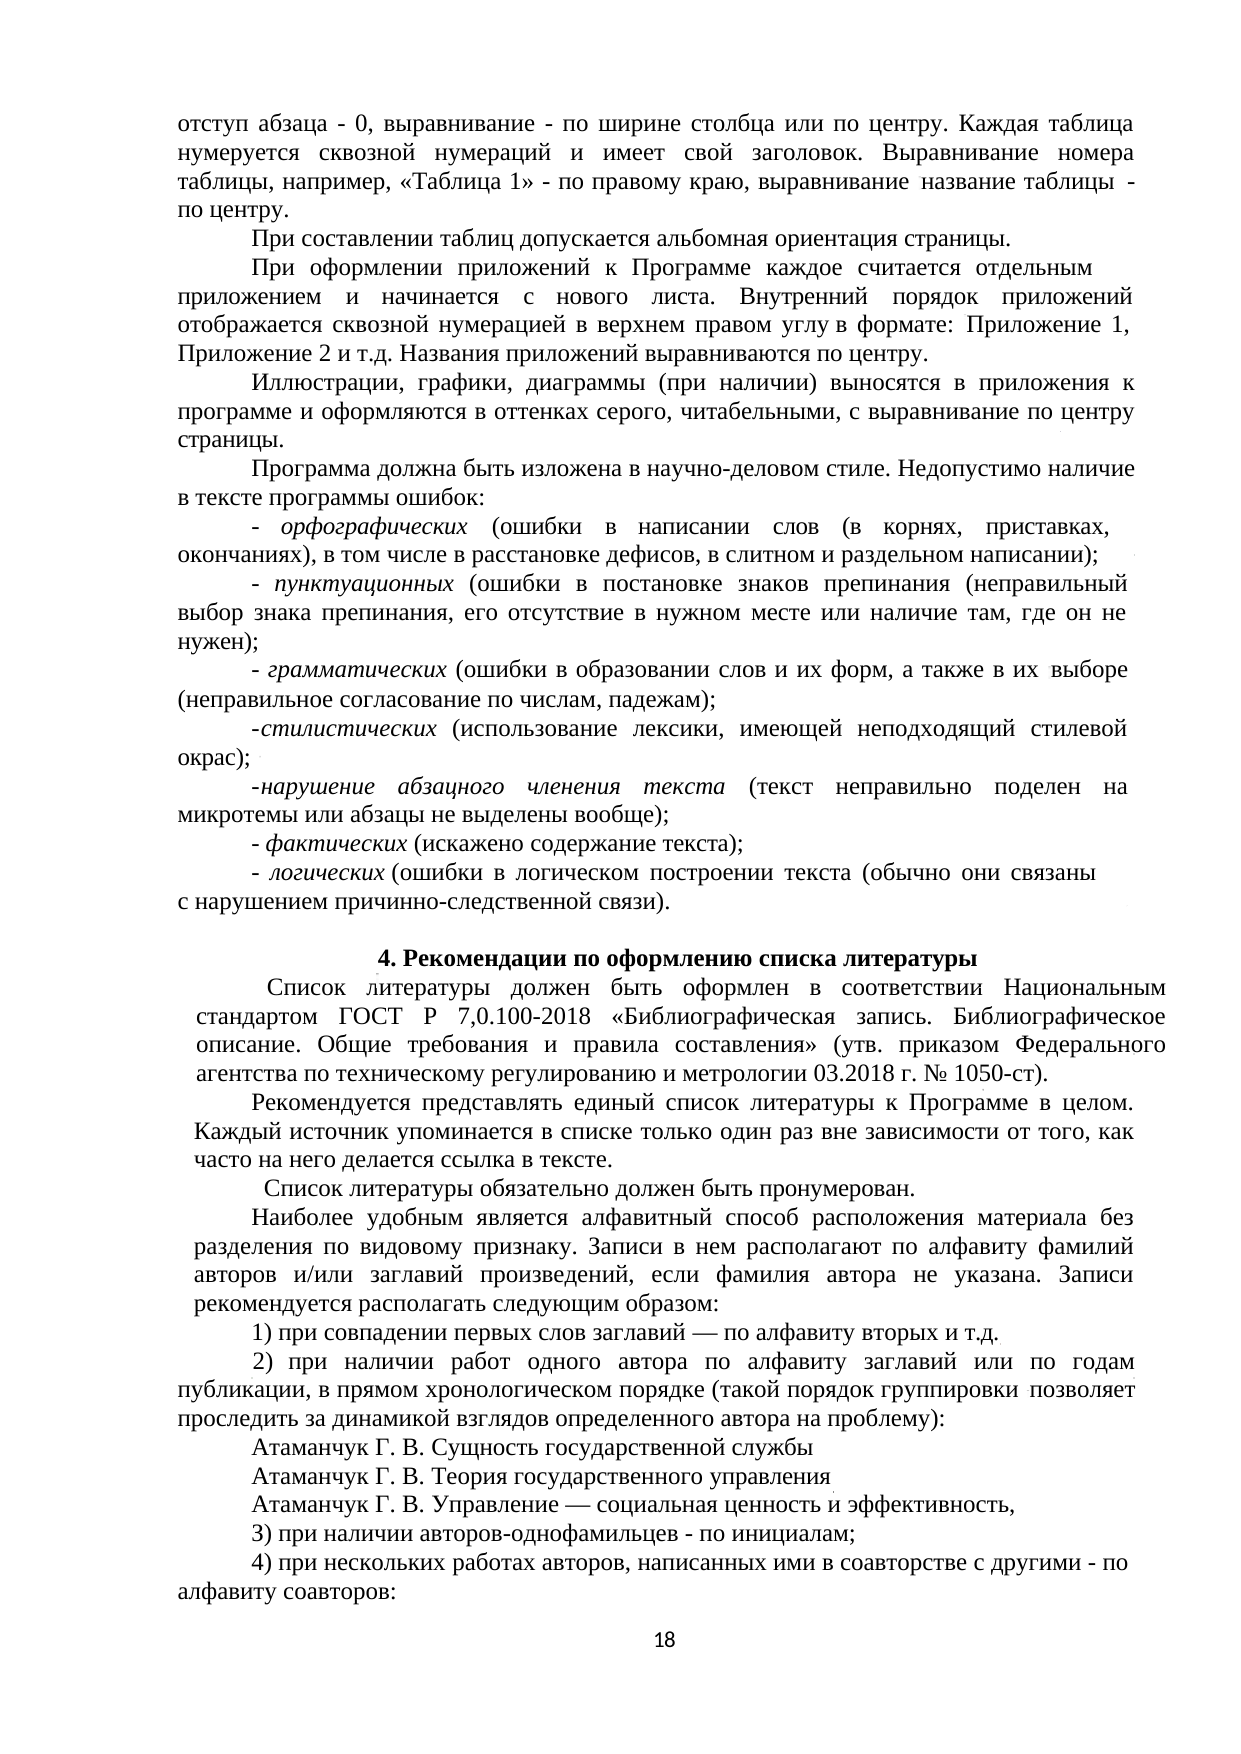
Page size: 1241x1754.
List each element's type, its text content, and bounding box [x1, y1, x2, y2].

list орфографических (ошибки в написании слов (в корнях, приставках, окончаниях), в том числе в расстановке дефисов, в слитном и раздельном написании); [177, 511, 1112, 568]
text -нарушение абзацного членения текста (текст неправильно поделен на микротемы или абзацы не выделены вообще); [177, 771, 1128, 828]
picture [963, 314, 967, 333]
text Рекомендуется представлять единый список литературы к Программе в целом. Каждый источник упоминается в списке только один раз вне зависимости от того, как часто на него делается ссылка в тексте. [194, 1087, 1135, 1173]
text При оформлении приложений к Программе каждое считается отдельным приложением и начинается с нового листа. Внутренний порядок приложений отображается сквозной нумерацией в верхнем правом углу в формате: Приложение 1, Приложение 2 и т.д. Названия приложений выравниваются по центру. [177, 252, 1135, 367]
text Список литературы обязательно должен быть пронумерован. [264, 1173, 1181, 1202]
list Рекомендации по оформлению списка литературы [378, 943, 1181, 972]
text Программа должна быть изложена в научно-деловом стиле. Недопустимо наличие в тексте программы ошибок: [177, 453, 1135, 511]
list фактических (искажено содержание текста); [251, 828, 1181, 857]
text -стилистических (использование лексики, имеющей неподходящий стилевой окрас); [177, 713, 1128, 771]
text При составлении таблиц допускается альбомная ориентация страницы. [251, 223, 1181, 252]
list при совпадении первых слов заглавий — по алфавиту вторых и т.д. [251, 1317, 1181, 1346]
text 4) при нескольких работах авторов, написанных ими в соавторстве с другими - по алфавиту соавторов: [177, 1547, 1181, 1604]
list пунктуационных (ошибки в постановке знаков препинания (неправильный выбор знака препинания, его отсутствие в нужном месте или наличие там, где он не нужен); [177, 568, 1128, 654]
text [177, 108, 1135, 223]
list логических (ошибки в логическом построении текста (обычно они связаны с нарушением причинно-следственной связи). [177, 857, 1115, 914]
text Наиболее удобным является алфавитный способ расположения материала без разделения по видовому признаку. Записи в нем располагают по алфавиту фамилий авторов и/или заглавий произведений, если фамилия автора не указана. Записи рекомендуется располагать следующим образом: [194, 1202, 1135, 1317]
text Атаманчук Г. В. Сущность государственной службы [251, 1432, 1181, 1461]
list при наличии работ одного автора по алфавиту заглавий или по годам публикации, в прямом хронологическом порядке (такой порядок группировки позволяет проследить за динамикой взглядов определенного автора на проблему): [177, 1346, 1135, 1432]
text Атаманчук Г. В. Управление — социальная ценность и эффективность, З) при наличии авторов-однофамильцев - по инициалам; [251, 1489, 1029, 1547]
text - грамматических (ошибки в образовании слов и их форм, а также в их выборе (неправильное согласование по числам, падежам); [177, 654, 1128, 713]
text Список литературы должен быть оформлен в соответствии Национальным стандартом ГОСТ Р 7,0.100-2018 «Библиографическая запись. Библиографическое описание. Общие требования и правила составления» (утв. приказом Федерального агентства по техническому регулированию и метрологии 03.2018 г. № 1050-ст). [196, 972, 1166, 1087]
text Иллюстрации, графики, диаграммы (при наличии) выносятся в приложения к программе и оформляются в оттенках серого, читабельными, с выравнивание по центру страницы. [177, 367, 1136, 453]
text Атаманчук Г. В. Теория государственного управления [251, 1461, 1181, 1489]
